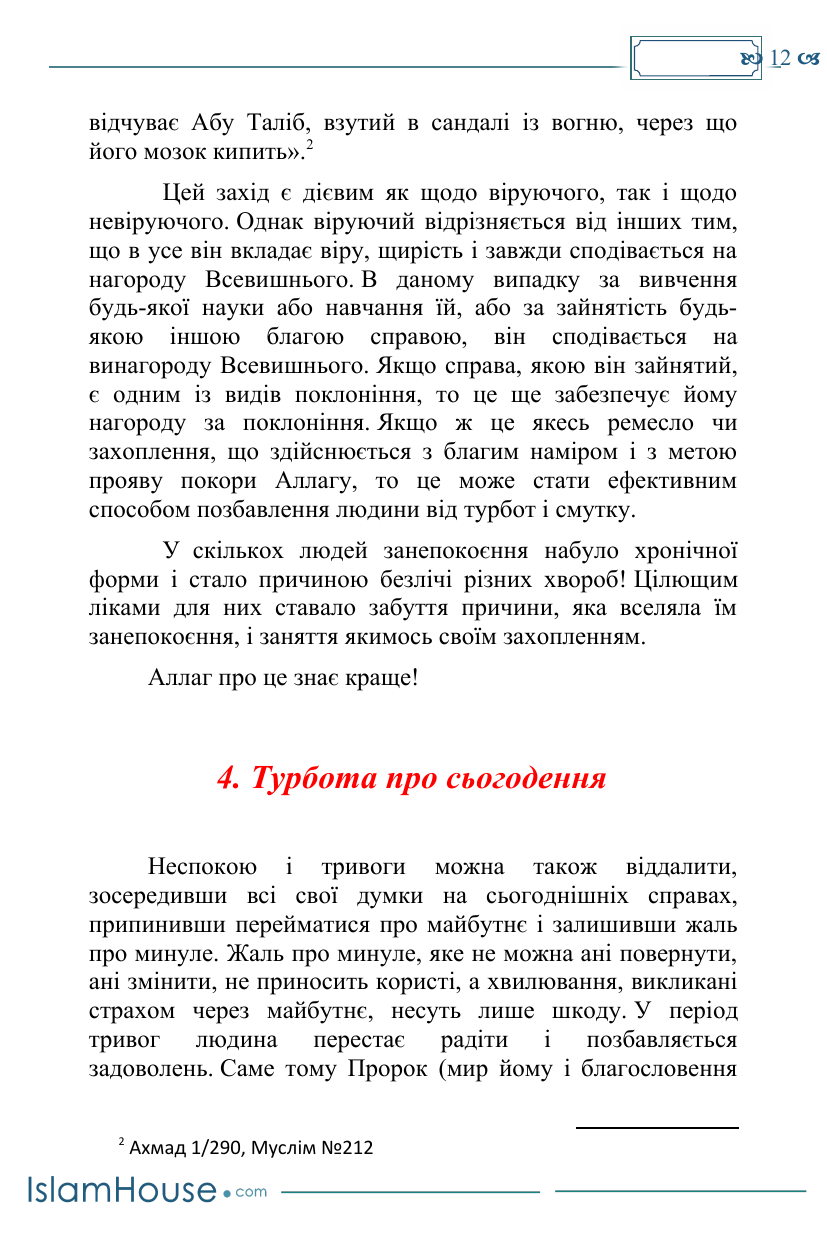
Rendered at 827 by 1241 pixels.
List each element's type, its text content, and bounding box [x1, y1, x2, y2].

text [89, 851, 738, 1081]
picture [20, 1171, 541, 1209]
text Цей захід є дієвим як щодо віруючого, так і щодо невіруючого. Однак віруючий відрізняється від інших тим, що в усе він вкладає віру, щирість і завжди сподівається на нагороду Всевишнього. В даному випадку за вивчення будь-якої науки або навчання їй, або за зайнятість будь-якою іншою благою справою, він сподівається на винагороду Всевишнього. Якщо справа, якою він зайнятий, є одним із видів поклоніння, то це ще забезпечує йому нагороду за поклоніння. Якщо ж це якесь ремесло чи захоплення, що здійснюється з благим наміром і з метою прояву покори Аллагу, то це може стати ефективним способом позбавлення людини від турбот і смутку. [89, 177, 738, 522]
text У скількох людей занепокоєння набуло хронічної форми і стало причиною безлічі різних хвороб! Цілющим ліками для них ставало забуття причини, яка вселяла їм занепокоєння, і заняття якимось своїм захопленням. [89, 535, 738, 650]
subtitle 4. Турбота про сьогодення [89, 757, 738, 796]
picture [548, 1170, 807, 1208]
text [89, 107, 738, 165]
text Аллаг про це знає краще! [89, 662, 738, 691]
